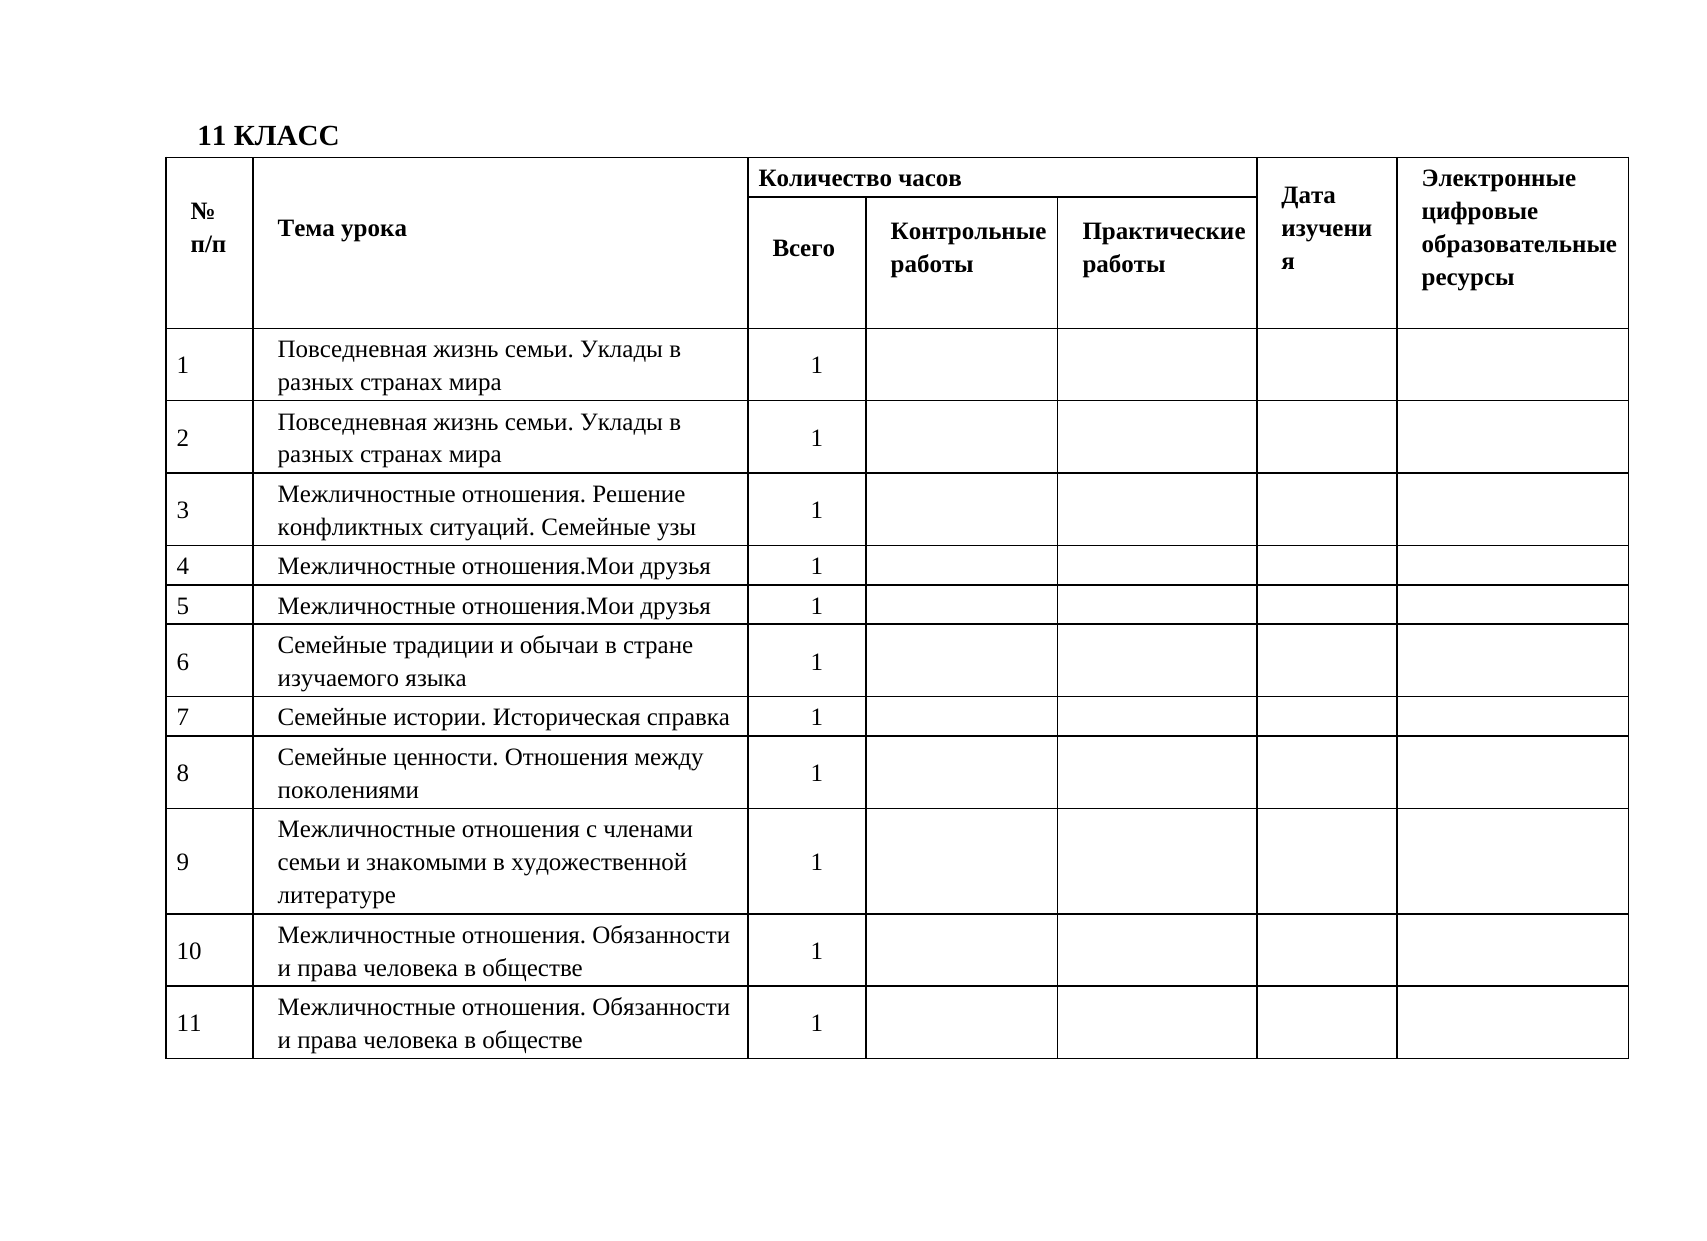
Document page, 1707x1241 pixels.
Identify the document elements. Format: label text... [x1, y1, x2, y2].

table_cell [867, 401, 1057, 472]
table_cell [1398, 987, 1628, 1058]
table_cell [1258, 737, 1396, 807]
table_cell [1258, 697, 1396, 735]
table_cell [867, 697, 1057, 735]
table_cell [1258, 329, 1396, 400]
table_cell [1058, 697, 1256, 735]
table_cell [1398, 401, 1628, 472]
table_cell [867, 737, 1057, 807]
table_cell 1 [749, 474, 865, 544]
table_cell [867, 809, 1057, 913]
table_cell [1058, 401, 1256, 472]
table_cell [1058, 586, 1256, 623]
table_cell 1 [749, 546, 865, 584]
table_cell 3 [167, 474, 252, 544]
table_cell [1258, 586, 1396, 623]
table_cell [1258, 915, 1396, 985]
table_cell [867, 474, 1057, 544]
table_cell 7 [167, 697, 252, 735]
table_cell [1258, 546, 1396, 584]
table_cell Семейные ценности. Отношения между поколениями [254, 737, 747, 807]
table_cell 2 [167, 401, 252, 472]
table_cell Повседневная жизнь семьи. Уклады в разных странах мира [254, 401, 747, 472]
table_cell 1 [167, 329, 252, 400]
table_cell Контрольные работы [867, 198, 1057, 327]
table_cell [1058, 474, 1256, 544]
table_cell Межличностные отношения.Мои друзья [254, 586, 747, 623]
table_cell [867, 546, 1057, 584]
table_cell [867, 329, 1057, 400]
table_cell [1258, 987, 1396, 1058]
table_cell Всего [749, 198, 865, 327]
table_cell [1058, 329, 1256, 400]
table_cell [1058, 987, 1256, 1058]
table_cell [1398, 915, 1628, 985]
table_cell 1 [749, 625, 865, 696]
table_cell [1058, 915, 1256, 985]
table_cell 1 [749, 915, 865, 985]
table_cell 11 [167, 987, 252, 1058]
table_cell [1058, 737, 1256, 807]
table_cell Семейные традиции и обычаи в стране изучаемого языка [254, 625, 747, 696]
table_cell Межличностные отношения. Обязанности и права человека в обществе [254, 987, 747, 1058]
table_cell [1258, 401, 1396, 472]
table_cell [1058, 625, 1256, 696]
table_cell [867, 987, 1057, 1058]
table_cell 1 [749, 329, 865, 400]
table_cell 1 [749, 586, 865, 623]
table_cell 4 [167, 546, 252, 584]
table_header Тема урока [254, 158, 747, 327]
table_cell [1058, 546, 1256, 584]
table_cell [1398, 586, 1628, 623]
table_cell 1 [749, 697, 865, 735]
table_header Количество часов [749, 158, 1256, 196]
table_cell Межличностные отношения. Обязанности и права человека в обществе [254, 915, 747, 985]
table_cell Межличностные отношения с членами семьи и знакомыми в художественной литературе [254, 809, 747, 913]
table_header № п/п [167, 158, 252, 327]
table_cell [867, 586, 1057, 623]
table_cell Семейные истории. Историческая справка [254, 697, 747, 735]
table_cell [1258, 625, 1396, 696]
table_cell 10 [167, 915, 252, 985]
table_cell [1258, 809, 1396, 913]
table_cell 9 [167, 809, 252, 913]
table_cell Межличностные отношения. Решение конфликтных ситуаций. Семейные узы [254, 474, 747, 544]
table_cell Практические работы [1058, 198, 1256, 327]
text 11 КЛАСС [190, 118, 1618, 152]
table_cell Межличностные отношения.Мои друзья [254, 546, 747, 584]
table_cell [1398, 625, 1628, 696]
table_cell [1398, 329, 1628, 400]
table_cell [867, 625, 1057, 696]
table_cell [1258, 474, 1396, 544]
table_cell 5 [167, 586, 252, 623]
table_cell [1398, 737, 1628, 807]
table_cell 1 [749, 809, 865, 913]
table_header Электронные цифровые образовательные ресурсы [1398, 158, 1628, 327]
table_cell 1 [749, 737, 865, 807]
table_cell [1398, 697, 1628, 735]
table_cell 1 [749, 987, 865, 1058]
table_cell [867, 915, 1057, 985]
table_cell 6 [167, 625, 252, 696]
table_cell [1398, 809, 1628, 913]
table_cell 8 [167, 737, 252, 807]
table_cell 1 [749, 401, 865, 472]
table_cell [1058, 809, 1256, 913]
table_header Дата изучения [1258, 158, 1396, 327]
table_cell Повседневная жизнь семьи. Уклады в разных странах мира [254, 329, 747, 400]
table_cell [1398, 546, 1628, 584]
table_cell [1398, 474, 1628, 544]
